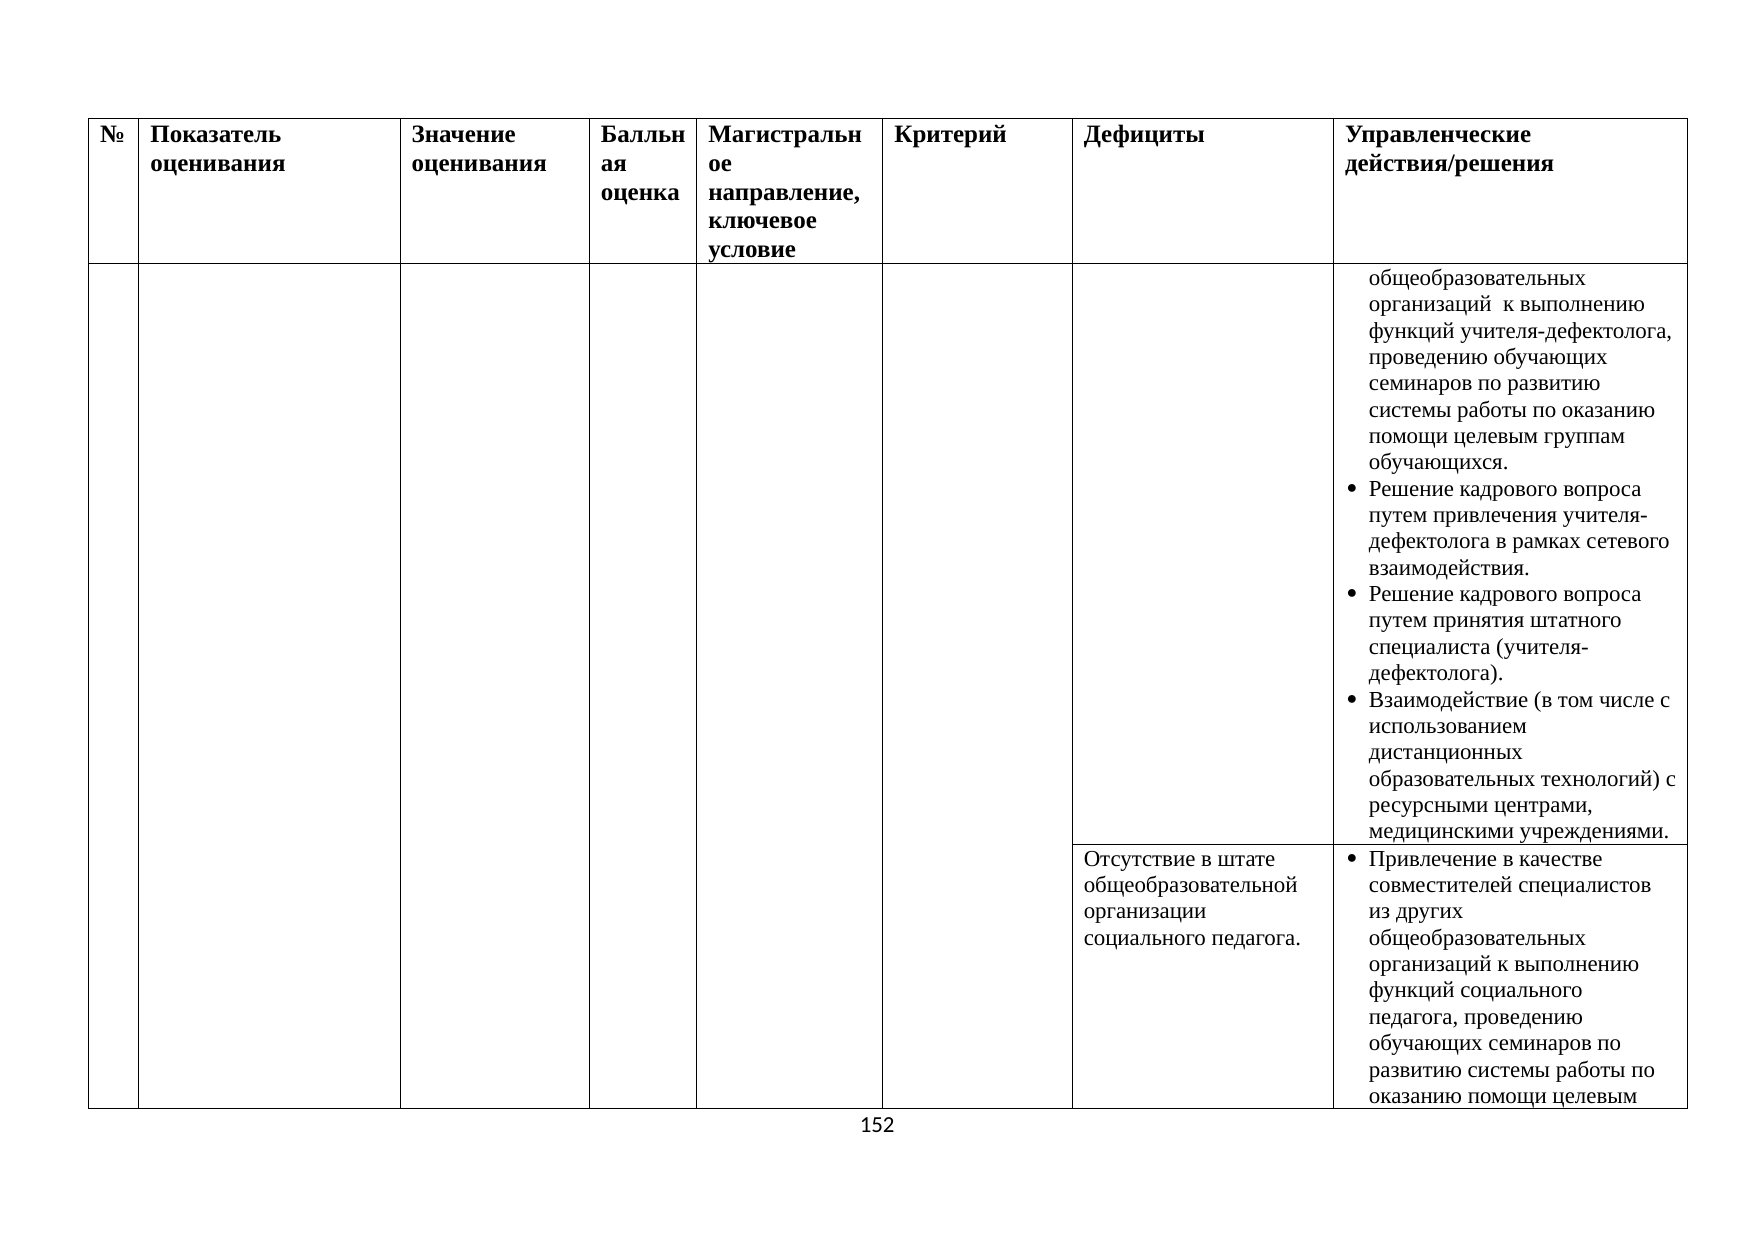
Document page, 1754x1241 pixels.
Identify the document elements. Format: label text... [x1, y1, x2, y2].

table_header № [89, 119, 138, 263]
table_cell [1073, 264, 1333, 844]
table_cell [1334, 845, 1687, 1108]
table_header Значение оценивания [401, 119, 589, 263]
table_header Показатель оценивания [139, 119, 400, 263]
table_header Критерий [883, 119, 1072, 263]
table_header Балльная оценка [590, 119, 696, 263]
table_header Магистральное направление, ключевое условие [697, 119, 882, 263]
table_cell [1334, 264, 1687, 844]
table_header Управленческие действия/решения [1334, 119, 1687, 263]
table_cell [1073, 845, 1333, 1108]
table_header Дефициты [1073, 119, 1333, 263]
